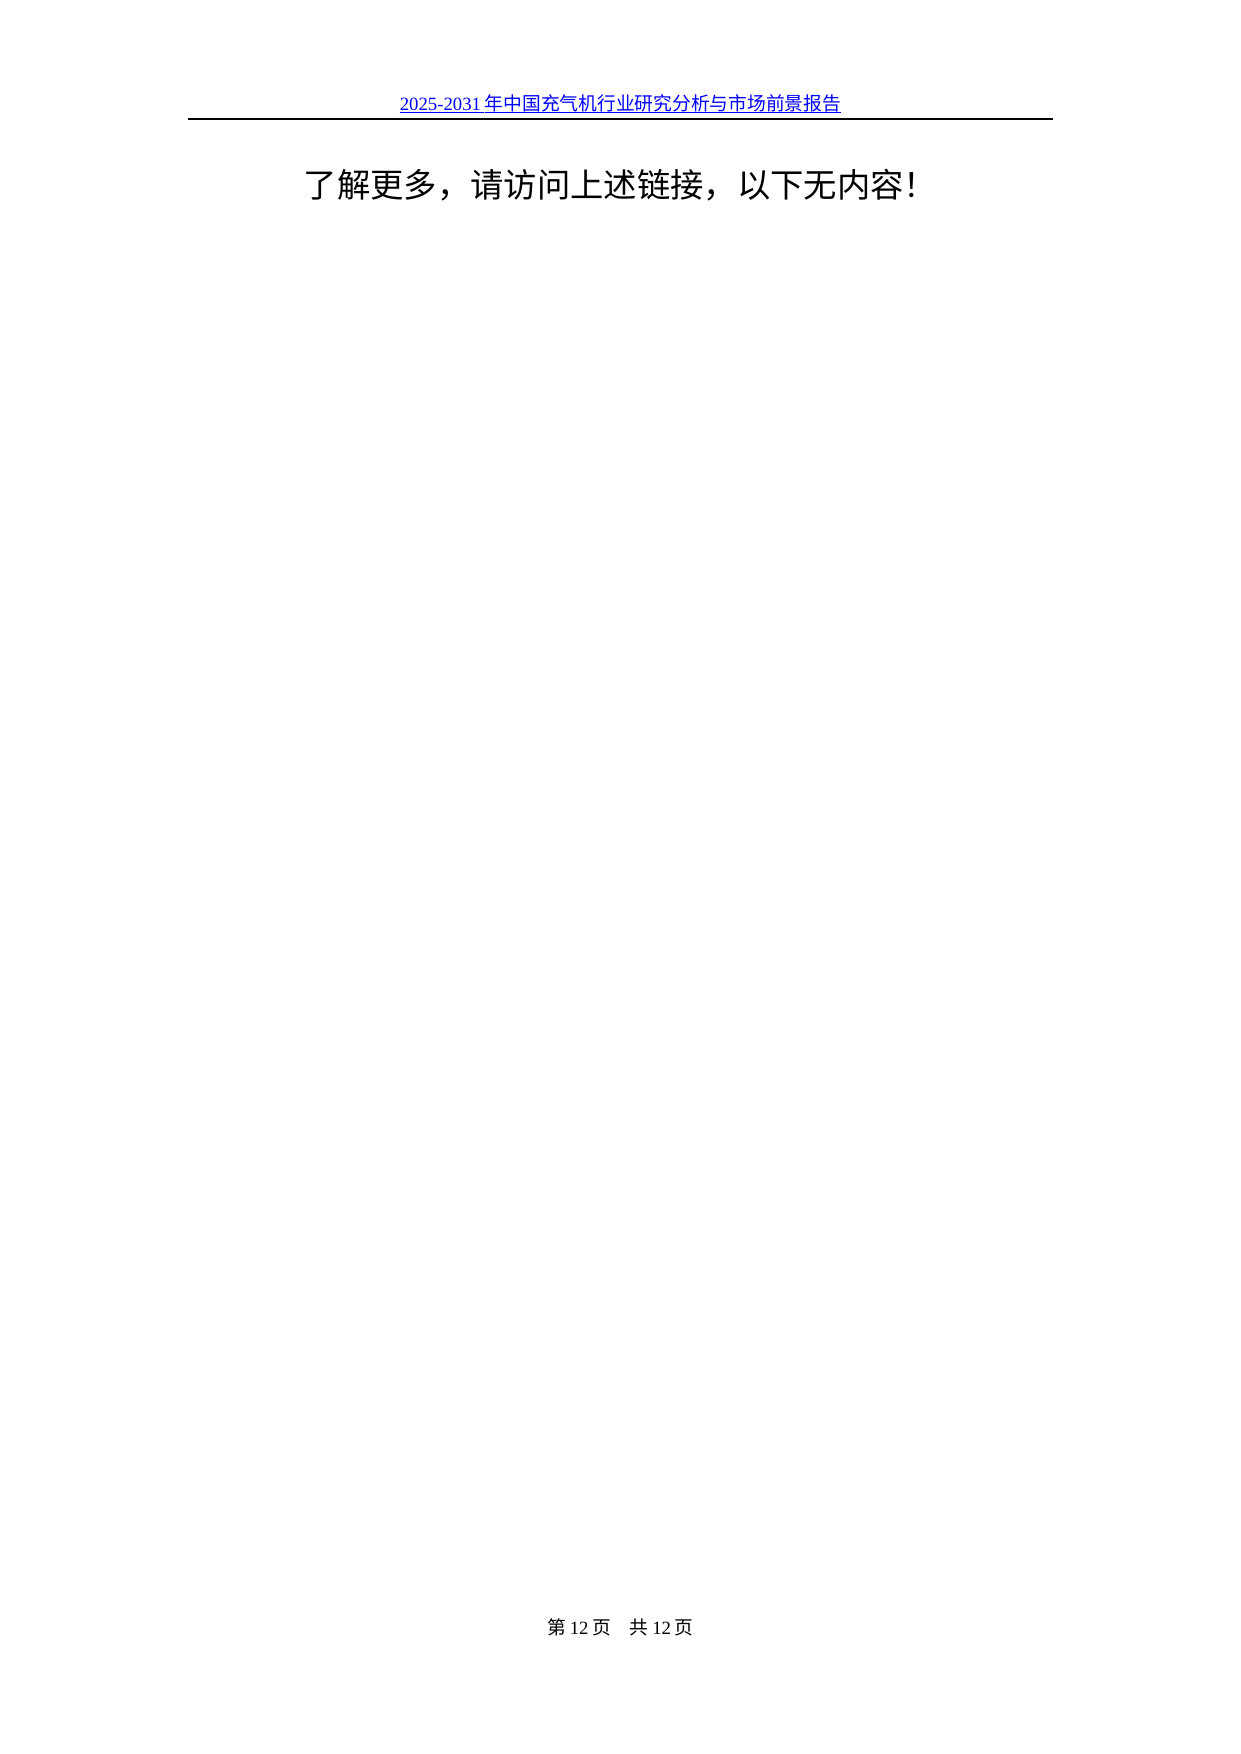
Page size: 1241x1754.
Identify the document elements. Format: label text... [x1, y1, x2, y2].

title 了解更多，请访问上述链接，以下无内容！ [187, 150, 1053, 215]
